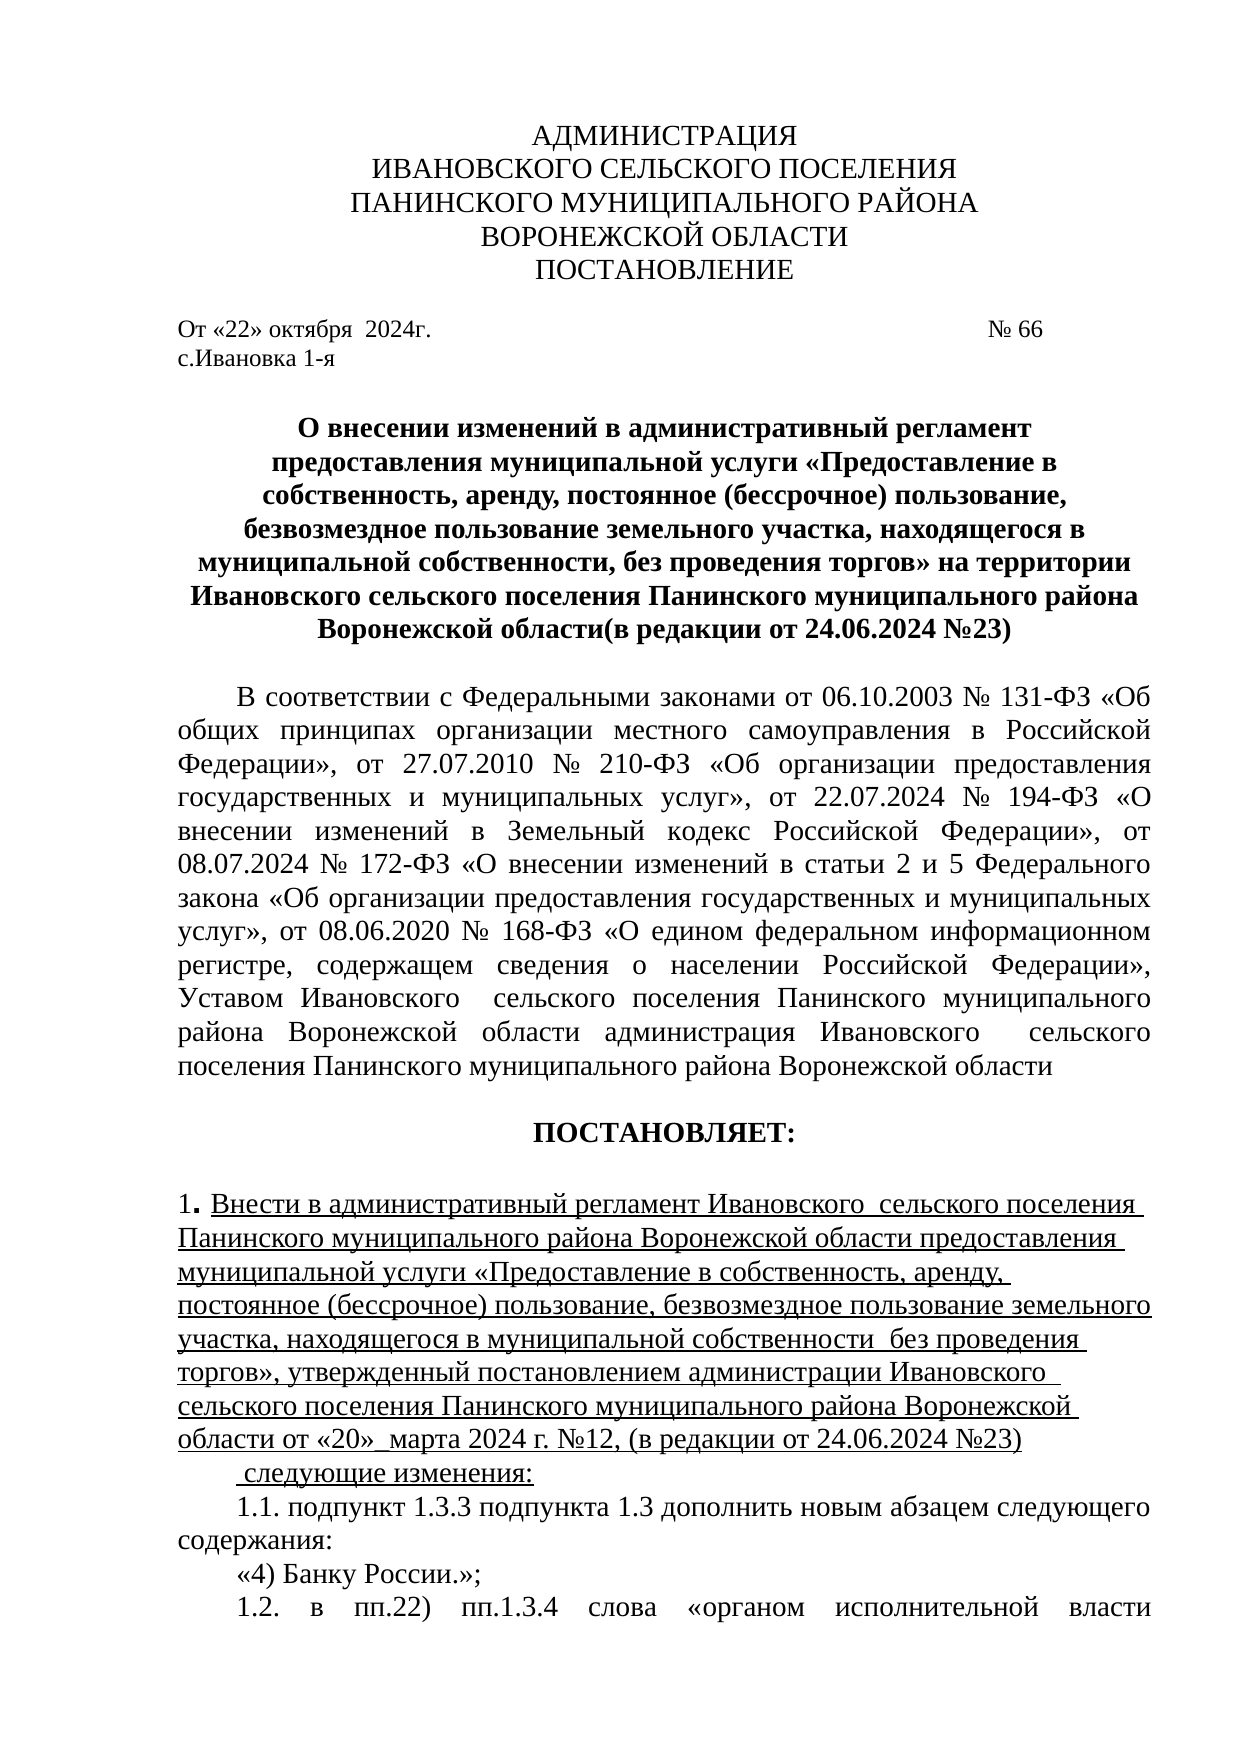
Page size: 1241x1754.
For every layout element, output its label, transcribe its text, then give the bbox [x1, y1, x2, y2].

text «4) Банку России.»; [177, 1556, 1152, 1589]
text В соответствии с Федеральными законами от 06.10.2003 № 131-ФЗ «Об общих принципах организации местного самоуправления в Российской Федерации», от 27.07.2010 № 210-ФЗ «Об организации предоставления государственных и муниципальных услуг», от 22.07.2024 № 194-ФЗ «О внесении изменений в Земельный кодекс Российской Федерации», от 08.07.2024 № 172-ФЗ «О внесении изменений в статьи 2 и 5 Федерального закона «Об организации предоставления государственных и муниципальных услуг», от 08.06.2020 № 168-ФЗ «О едином федеральном информационном регистре, содержащем сведения о населении Российской Федерации», Уставом Ивановского сельского поселения Панинского муниципального района Воронежской области администрация Ивановского сельского поселения Панинского муниципального района Воронежской области [177, 679, 1152, 1081]
title 1. Внести в административный регламент Ивановского сельского поселения Панинского муниципального района Воронежской области предоставления муниципальной услуги «Предоставление в собственность, аренду, постоянное (бессрочное) пользование, безвозмездное пользование земельного участка, находящегося в муниципальной собственности без проведения торгов», утвержденный постановлением администрации Ивановского сельского поселения Панинского муниципального района Воронежской области от «20»_марта 2024 г. №12, (в редакции от 24.06.2024 №23) [177, 1182, 1152, 1316]
title предоставления муниципальной услуги «Предоставление в собственность, аренду, постоянное (бессрочное) пользование, безвозмездное пользование земельного участка, находящегося в муниципальной собственности, без проведения торгов» на территории Ивановского сельского поселения Панинского муниципального района Воронежской области(в редакции от 24.06.2024 №23) [177, 444, 1152, 645]
text АДМИНИСТРАЦИЯ [177, 118, 1152, 152]
text ПОСТАНОВЛЕНИЕ [177, 252, 1152, 286]
text От «22» октября 2024г. № 66 [177, 314, 1152, 343]
text следующие изменения: [177, 1455, 1152, 1489]
text ПАНИНСКОГО МУНИЦИПАЛЬНОГО РАЙОНА [177, 185, 1152, 219]
title О внесении изменений в административный регламент [177, 410, 1152, 444]
text ВОРОНЕЖСКОЙ ОБЛАСТИ [177, 219, 1152, 252]
text 1.1. подпункт 1.3.3 подпункта 1.3 дополнить новым абзацем следующего содержания: [177, 1489, 1152, 1556]
text ПОСТАНОВЛЯЕТ: [177, 1115, 1152, 1148]
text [177, 1589, 1152, 1623]
text с.Ивановка 1-я [177, 343, 1152, 372]
text ИВАНОВСКОГО СЕЛЬСКОГО ПОСЕЛЕНИЯ [177, 152, 1152, 185]
title 1. Внести в административный регламент Ивановского сельского поселения Панинского муниципального района Воронежской области предоставления муниципальной услуги «Предоставление в собственность, аренду, постоянное (бессрочное) пользование, безвозмездное пользование земельного участка, находящегося в муниципальной собственности без проведения торгов», утвержденный постановлением администрации Ивановского сельского поселения Панинского муниципального района Воронежской области от «20»_марта 2024 г. №12, (в редакции от 24.06.2024 №23) [177, 1317, 1152, 1455]
